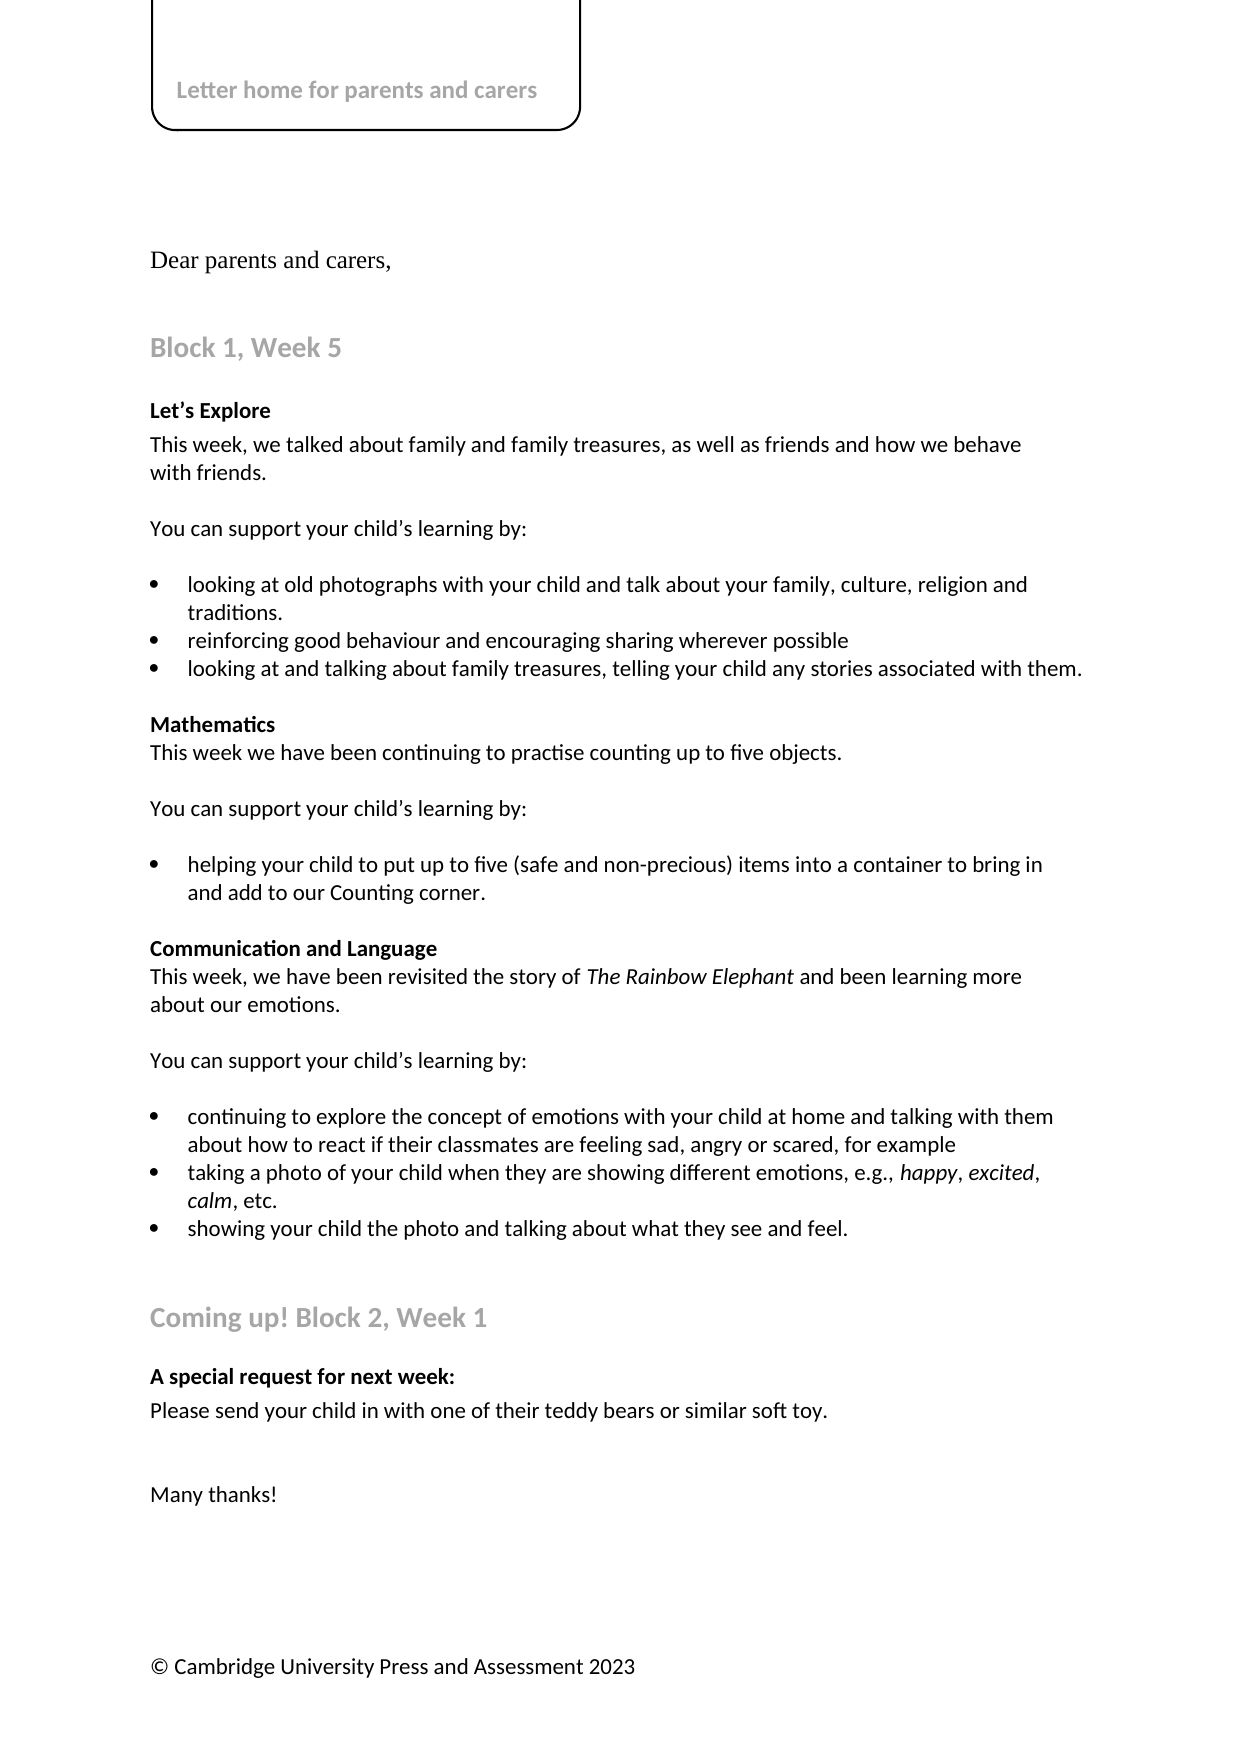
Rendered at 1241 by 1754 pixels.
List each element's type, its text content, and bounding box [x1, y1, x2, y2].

text Let’s Explore [150, 396, 1090, 424]
text This week we have been continuing to practise counting up to five objects. [150, 738, 1090, 766]
text Many thanks!Dear parents and carers, [150, 245, 1090, 273]
text Mathematics [150, 710, 1090, 738]
text looking at old photographs with your child and talk about your family, culture, religion and traditions. [150, 570, 1090, 626]
text This week, we have been revisited the story of The Rainbow Elephant and been learning more about our emotions. [150, 962, 1090, 1018]
text You can support your child’s learning by: [150, 794, 1090, 822]
text You can support your child’s learning by: [150, 1046, 1090, 1074]
text continuing to explore the concept of emotions with your child at home and talking with them about how to react if their classmates are feeling sad, angry or scared, for example [150, 1102, 1090, 1158]
text taking a photo of your child when they are showing different emotions, e.g., happy, excited, calm, etc. [150, 1158, 1090, 1214]
subtitle Coming up! Block 2, Week 1 [150, 1299, 1090, 1334]
text reinforcing good behaviour and encouraging sharing wherever possible [150, 626, 1090, 654]
text Many thanks! [150, 1481, 1090, 1509]
text showing your child the photo and talking about what they see and feel. [150, 1214, 1090, 1243]
text helping your child to put up to five (safe and non-precious) items into a container to bring in and add to our Counting corner. [150, 850, 1090, 906]
text Communication and Language [150, 934, 1090, 962]
text This week, we talked about family and family treasures, as well as friends and how we behave with friends. [150, 430, 1090, 486]
text A special request for next week: [150, 1362, 1090, 1390]
text You can support your child’s learning by: [150, 514, 1090, 542]
subtitle Block 1, Week 5 [150, 329, 1090, 365]
text looking at and talking about family treasures, telling your child any stories associated with them. [150, 654, 1090, 682]
text Please send your child in with one of their teddy bears or similar soft toy. [150, 1397, 1090, 1424]
